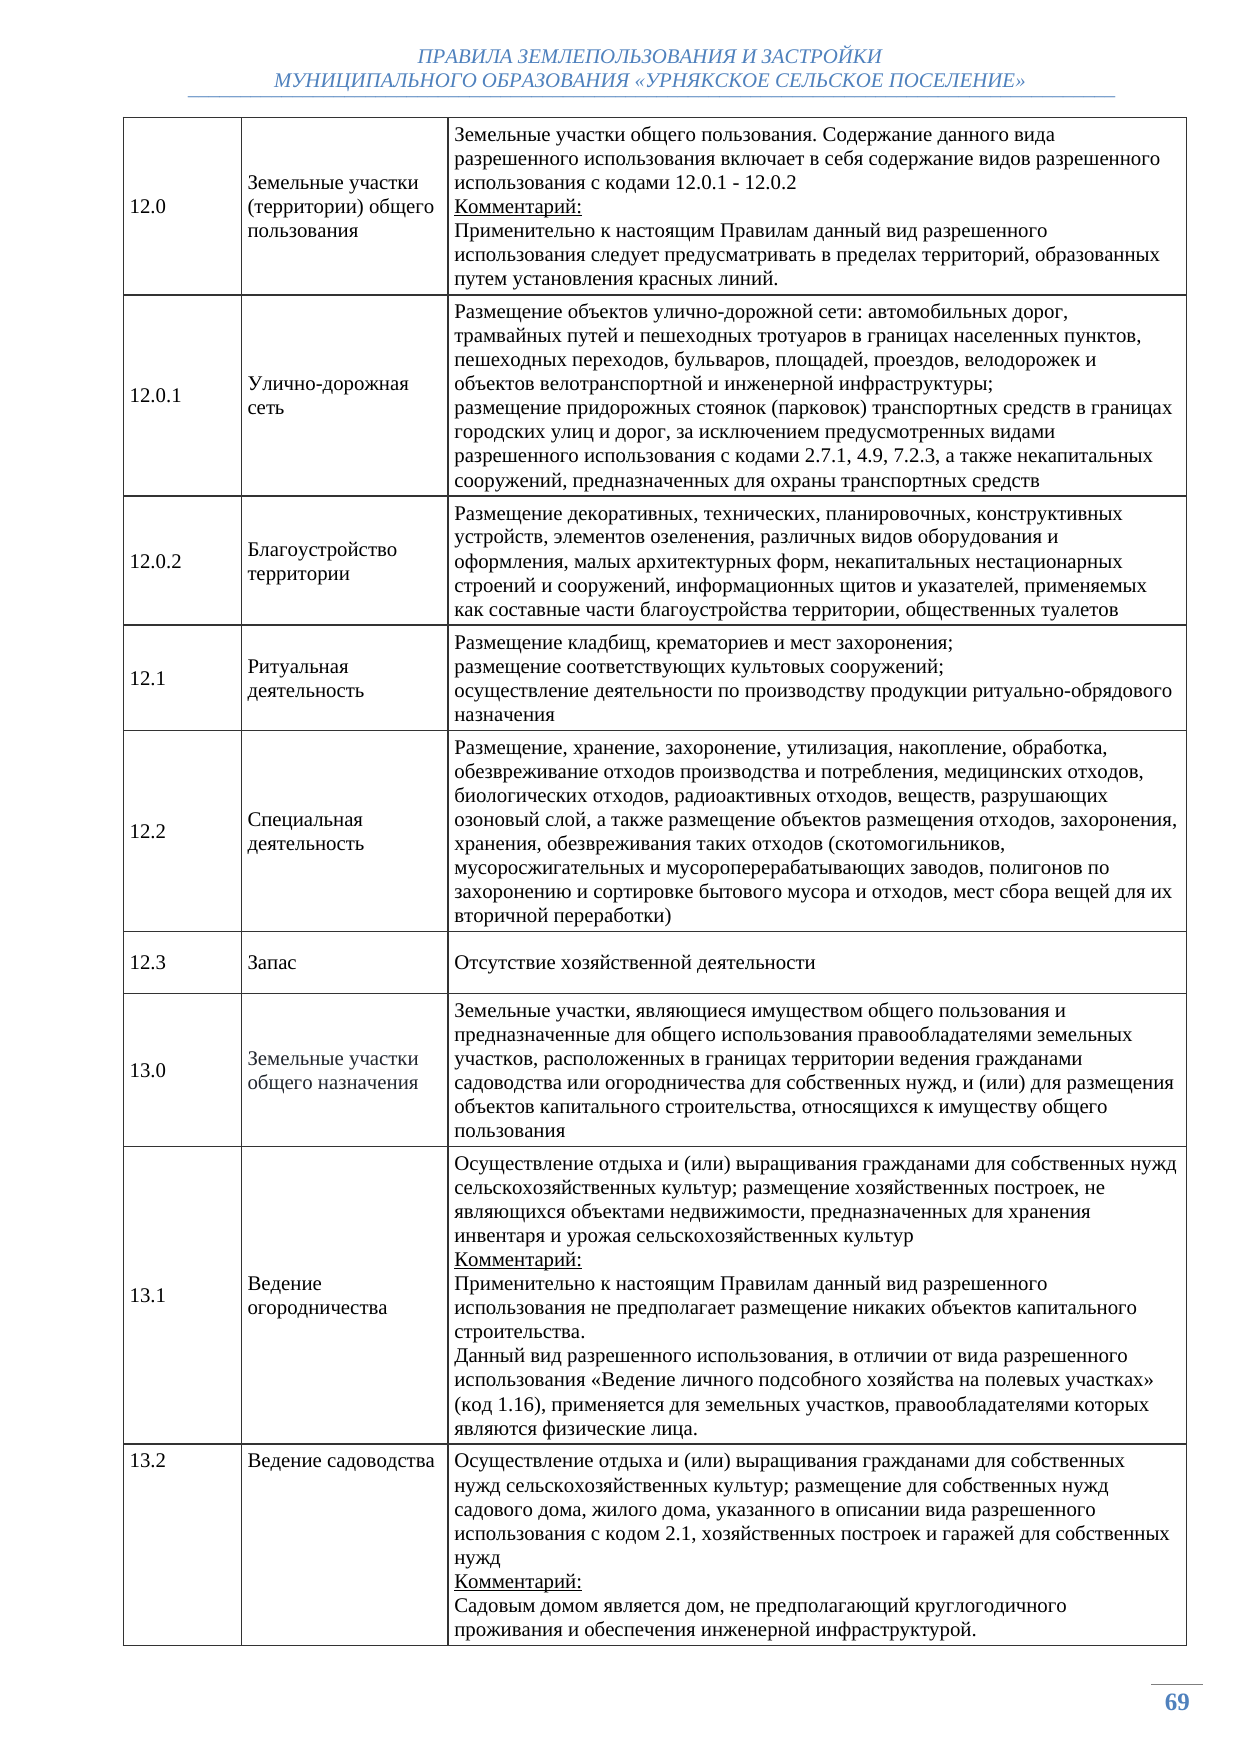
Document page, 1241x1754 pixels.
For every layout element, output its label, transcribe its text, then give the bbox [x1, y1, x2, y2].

table_cell Улично-дорожная сеть [242, 296, 447, 495]
table_cell Земельные участки общего пользования. Содержание данного вида разрешенного использования включает в себя содержание видов разрешенного использования с кодами 12.0.1 - 12.0.2 Комментарий: Применительно к настоящим Правилам данный вид разрешенного использования следует предусматривать в пределах территорий, образованных путем установления красных линий. [449, 118, 1186, 294]
table_cell Ведение садоводства [242, 1445, 447, 1644]
table_cell Ведение огородничества [242, 1147, 447, 1443]
table_cell 12.1 [124, 626, 241, 729]
table_cell 12.0.2 [124, 497, 241, 624]
table_cell 13.1 [124, 1147, 241, 1443]
table_cell Земельные участки (территории) общего пользования [242, 118, 447, 294]
table_cell Размещение декоративных, технических, планировочных, конструктивных устройств, элементов озеленения, различных видов оборудования и оформления, малых архитектурных форм, некапитальных нестационарных строений и сооружений, информационных щитов и указателей, применяемых как составные части благоустройства территории, общественных туалетов [449, 497, 1186, 624]
table_cell Запас [242, 932, 447, 992]
table_cell Специальная деятельность [242, 731, 447, 931]
table_cell 12.2 [124, 731, 241, 931]
table_cell Размещение кладбищ, крематориев и мест захоронения; размещение соответствующих культовых сооружений; осуществление деятельности по производству продукции ритуально-обрядового назначения [449, 626, 1186, 729]
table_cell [449, 1445, 1186, 1644]
table_cell Ритуальная деятельность [242, 626, 447, 729]
table_cell Осуществление отдыха и (или) выращивания гражданами для собственных нужд сельскохозяйственных культур; размещение хозяйственных построек, не являющихся объектами недвижимости, предназначенных для хранения инвентаря и урожая сельскохозяйственных культур Комментарий: Применительно к настоящим Правилам данный вид разрешенного использования не предполагает размещение никаких объектов капитального строительства. Данный вид разрешенного использования, в отличии от вида разрешенного использования «Ведение личного подсобного хозяйства на полевых участках» (код 1.16), применяется для земельных участков, правообладателями которых являются физические лица. [449, 1147, 1186, 1443]
table_cell Отсутствие хозяйственной деятельности [449, 932, 1186, 992]
table_cell Земельные участки общего назначения [242, 994, 447, 1146]
table_cell 13.0 [124, 994, 241, 1146]
table_cell 12.0 [124, 118, 241, 294]
table_cell 13.2 [124, 1445, 241, 1644]
table_cell Благоустройство территории [242, 497, 447, 624]
table_cell Размещение объектов улично-дорожной сети: автомобильных дорог, трамвайных путей и пешеходных тротуаров в границах населенных пунктов, пешеходных переходов, бульваров, площадей, проездов, велодорожек и объектов велотранспортной и инженерной инфраструктуры; размещение придорожных стоянок (парковок) транспортных средств в границах городских улиц и дорог, за исключением предусмотренных видами разрешенного использования с кодами 2.7.1, 4.9, 7.2.3, а также некапитальных сооружений, предназначенных для охраны транспортных средств [449, 296, 1186, 495]
table_cell Размещение, хранение, захоронение, утилизация, накопление, обработка, обезвреживание отходов производства и потребления, медицинских отходов, биологических отходов, радиоактивных отходов, веществ, разрушающих озоновый слой, а также размещение объектов размещения отходов, захоронения, хранения, обезвреживания таких отходов (скотомогильников, мусоросжигательных и мусороперерабатывающих заводов, полигонов по захоронению и сортировке бытового мусора и отходов, мест сбора вещей для их вторичной переработки) [449, 731, 1186, 931]
table_cell 12.3 [124, 932, 241, 992]
table_cell 12.0.1 [124, 296, 241, 495]
table_cell Земельные участки, являющиеся имуществом общего пользования и предназначенные для общего использования правообладателями земельных участков, расположенных в границах территории ведения гражданами садоводства или огородничества для собственных нужд, и (или) для размещения объектов капитального строительства, относящихся к имуществу общего пользования [449, 994, 1186, 1146]
